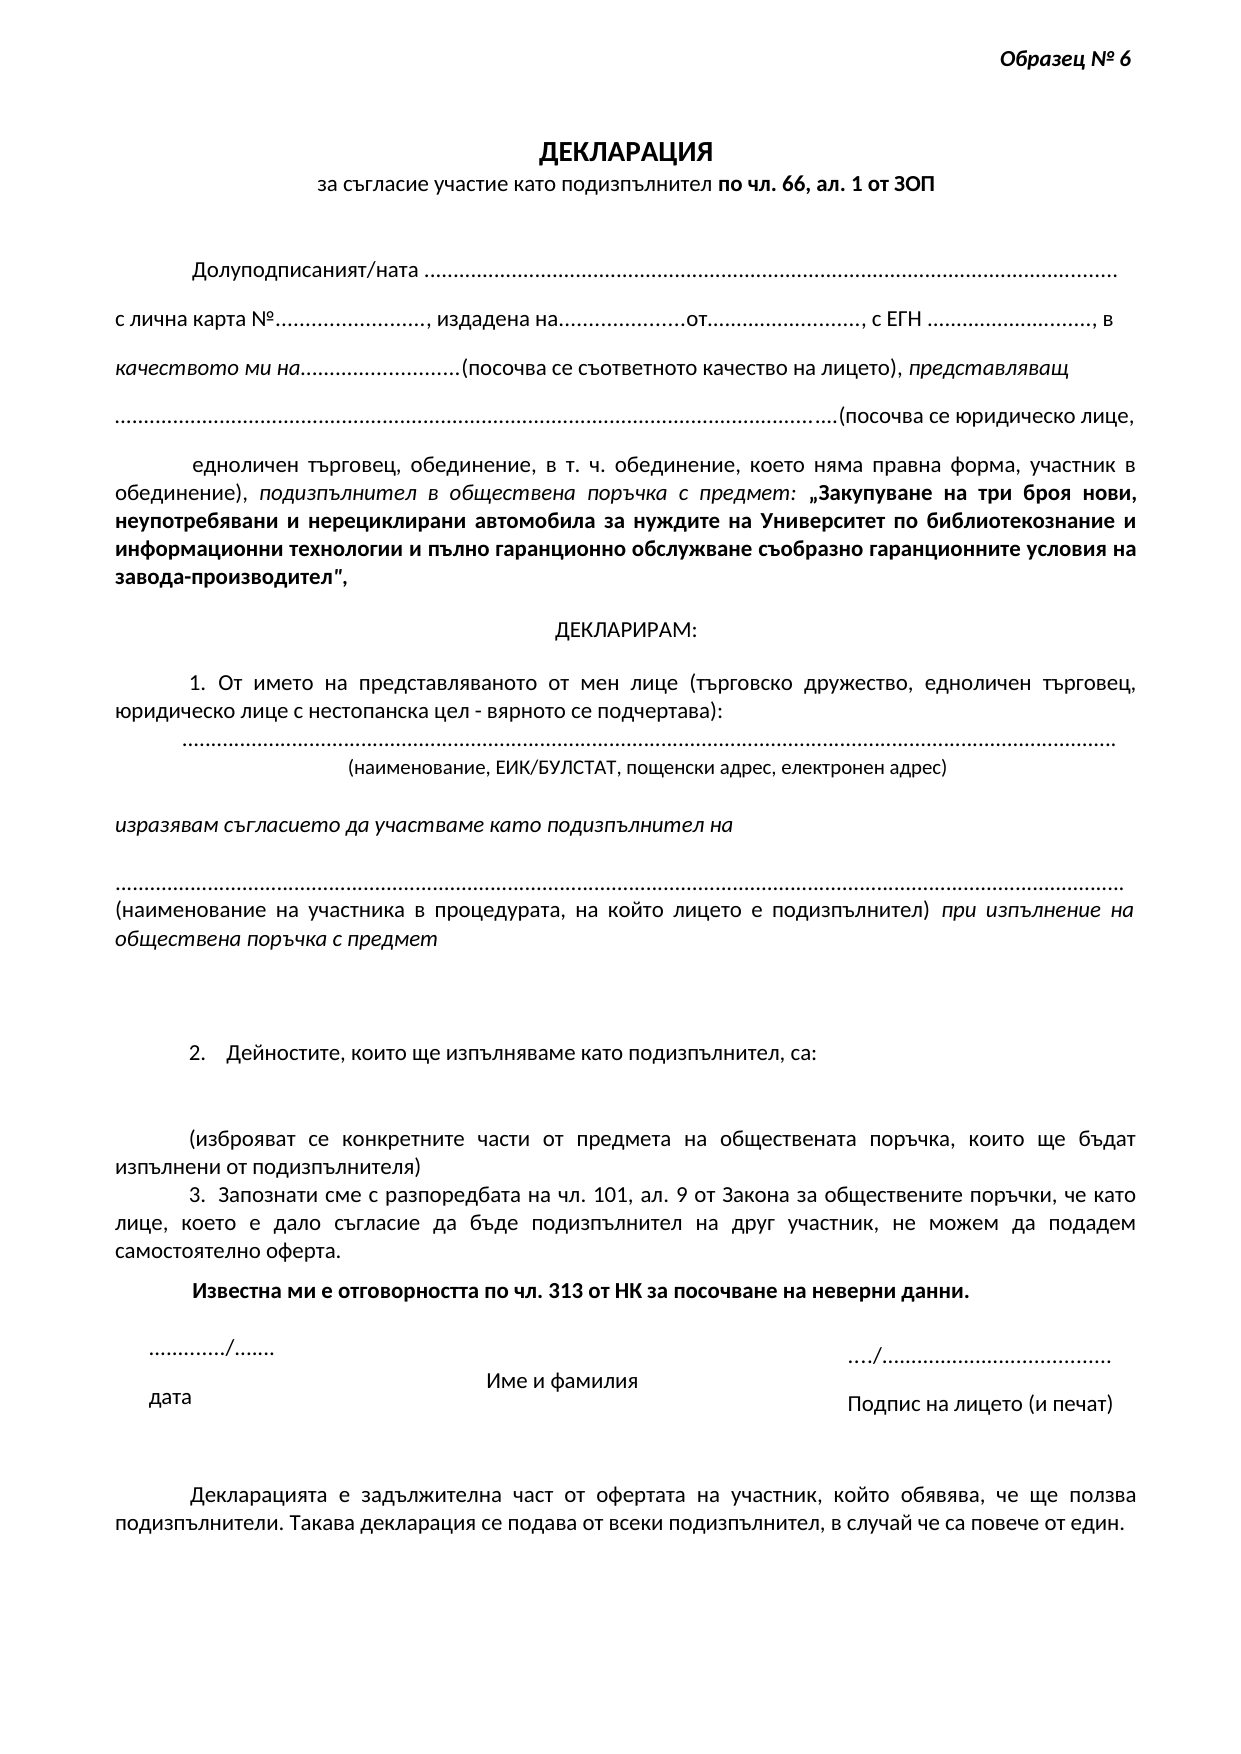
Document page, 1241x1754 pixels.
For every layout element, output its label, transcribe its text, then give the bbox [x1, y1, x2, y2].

text Образец № 6 [894, 44, 1138, 72]
text (наименование на участника в процедурата, на който лицето е подизпълнител) при изпълнение на обществена поръчка с предмет [115, 896, 1134, 952]
text (изброяват се конкретните части от предмета на обществената поръчка, които ще бъдат изпълнени от подизпълнителя) [115, 1124, 1138, 1180]
text ............................................................................................................................................................................... [115, 868, 1134, 896]
list Запознати сме с разпоредбата на чл. 101, ал. 9 от Закона за обществените поръчки, че като лице, което е дало съгласие да бъде подизпълнител на друг участник, не можем да подадем самостоятелно оферта. [115, 1180, 1138, 1264]
text изразявам съгласието да участваме като подизпълнител на [115, 810, 792, 838]
text (наименование, ЕИК/БУЛСТАТ, пощенски адрес, електронен адрес) [115, 752, 1134, 780]
text едноличен търговец, обединение, в т. ч. обединение, което няма правна форма, участник в обединение), подизпълнител в обществена поръчка с предмет: „Закупуване на три броя нови, неупотребявани и нерециклирани автомобила за нуждите на Университет по библиотекознание и информационни технологии и пълно гаранционно обслужване съобразно гаранционните условия на завода-производител", [115, 450, 1138, 590]
text за съгласие участие като подизпълнител по чл. 66, ал. 1 от ЗОП [115, 169, 1138, 197]
text Декларацията е задължителна част от офертата на участник, който обявява, че ще ползва подизпълнители. Такава декларация се подава от всеки подизпълнител, в случай че са повече от един. [115, 1317, 1138, 1536]
list От името на представляваното от мен лице (търговско дружество, едноличен търговец, юридическо лице с нестопанска цел - вярното се подчертава): [115, 668, 1138, 724]
text качеството ми на (посочва се съответното качество на лицето), представляващ [115, 352, 1138, 381]
subtitle ДЕКЛАРАЦИЯ [115, 133, 1138, 169]
text ДЕКЛАРИРАМ: [115, 615, 1138, 643]
text с лична карта № , издадена на от , с ЕГН , в [115, 304, 1138, 332]
text Известна ми е отговорността по чл. 313 от НК за посочване на неверни данни. [192, 1277, 1138, 1304]
text Долуподписаният/ната [192, 255, 1138, 283]
text ....(посочва се юридическо лице, [115, 401, 1138, 429]
list .................................................................................................................................................................. [115, 724, 1138, 752]
list Дейностите, които ще изпълняваме като подизпълнител, са: [188, 1038, 1138, 1066]
